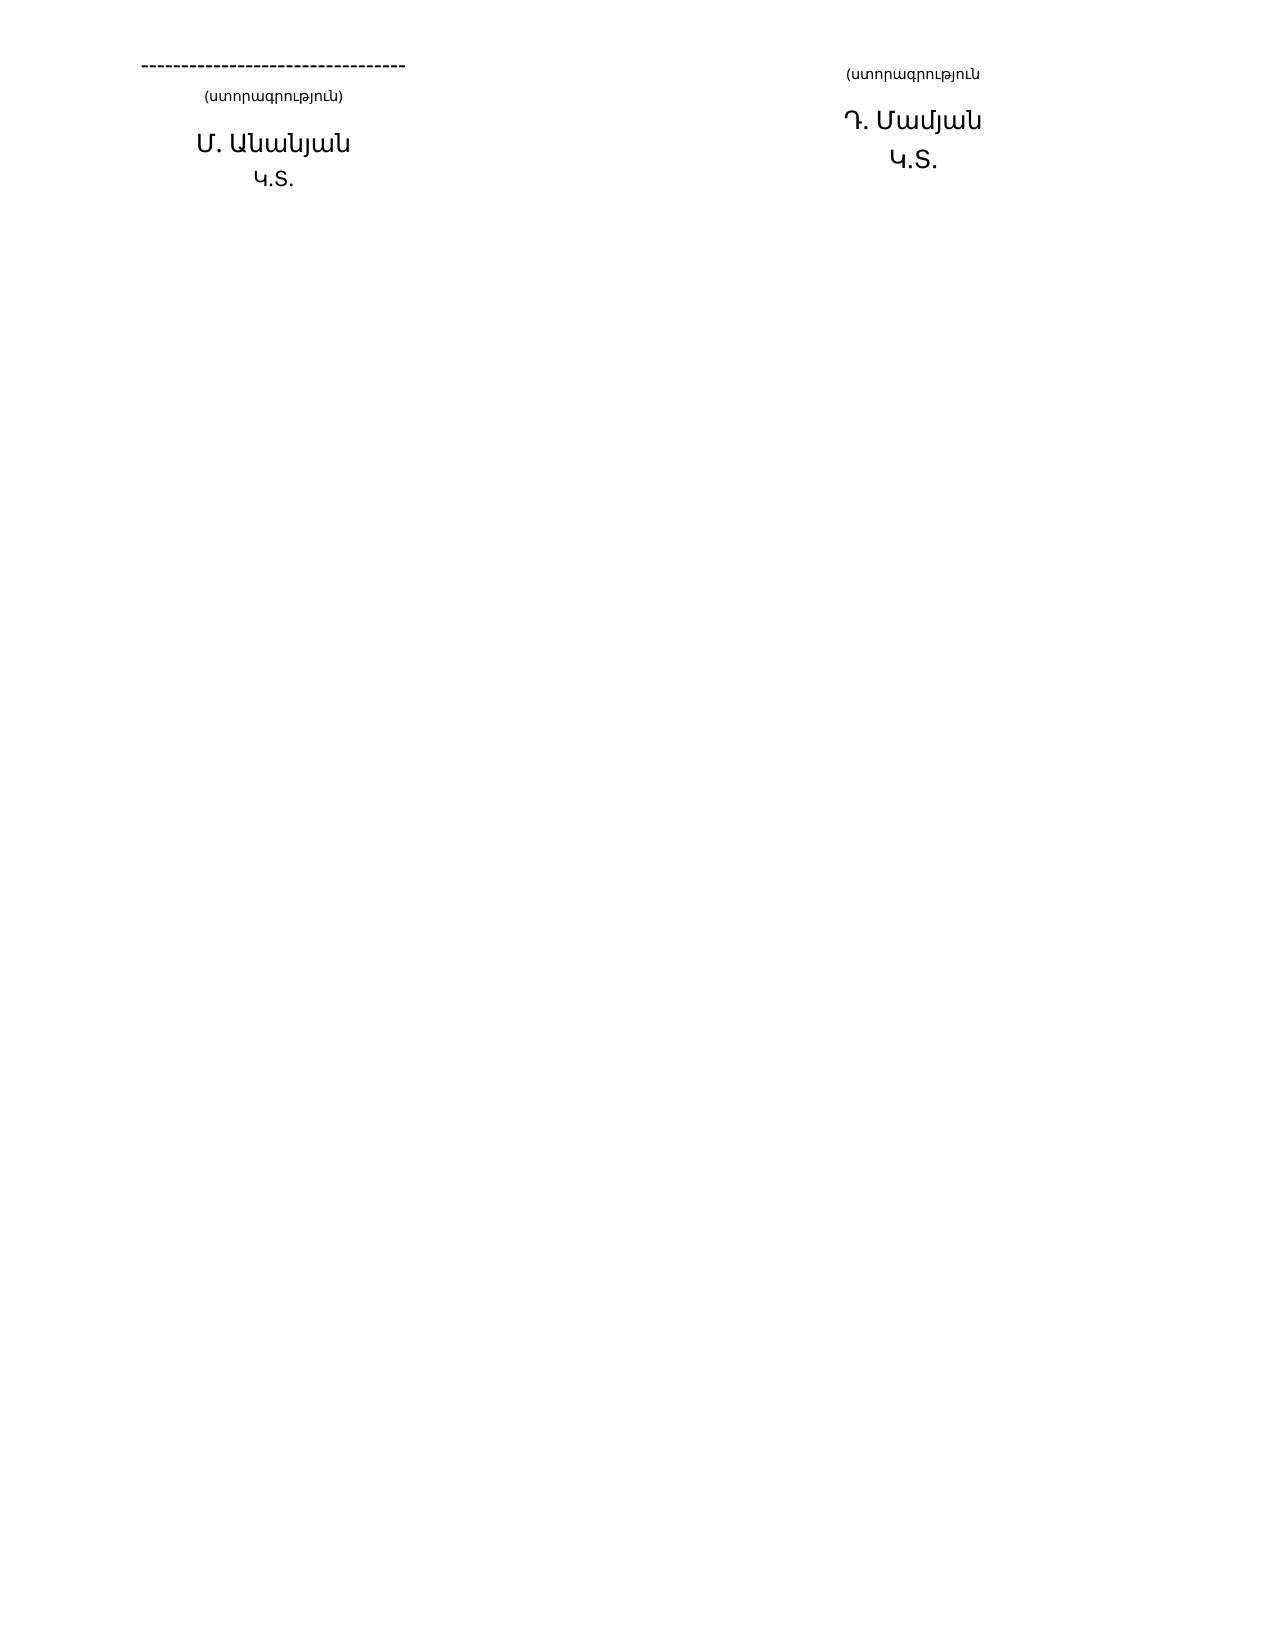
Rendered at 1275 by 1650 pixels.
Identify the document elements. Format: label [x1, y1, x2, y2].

table_header [0, 47, 591, 197]
table_header [591, 47, 1236, 197]
